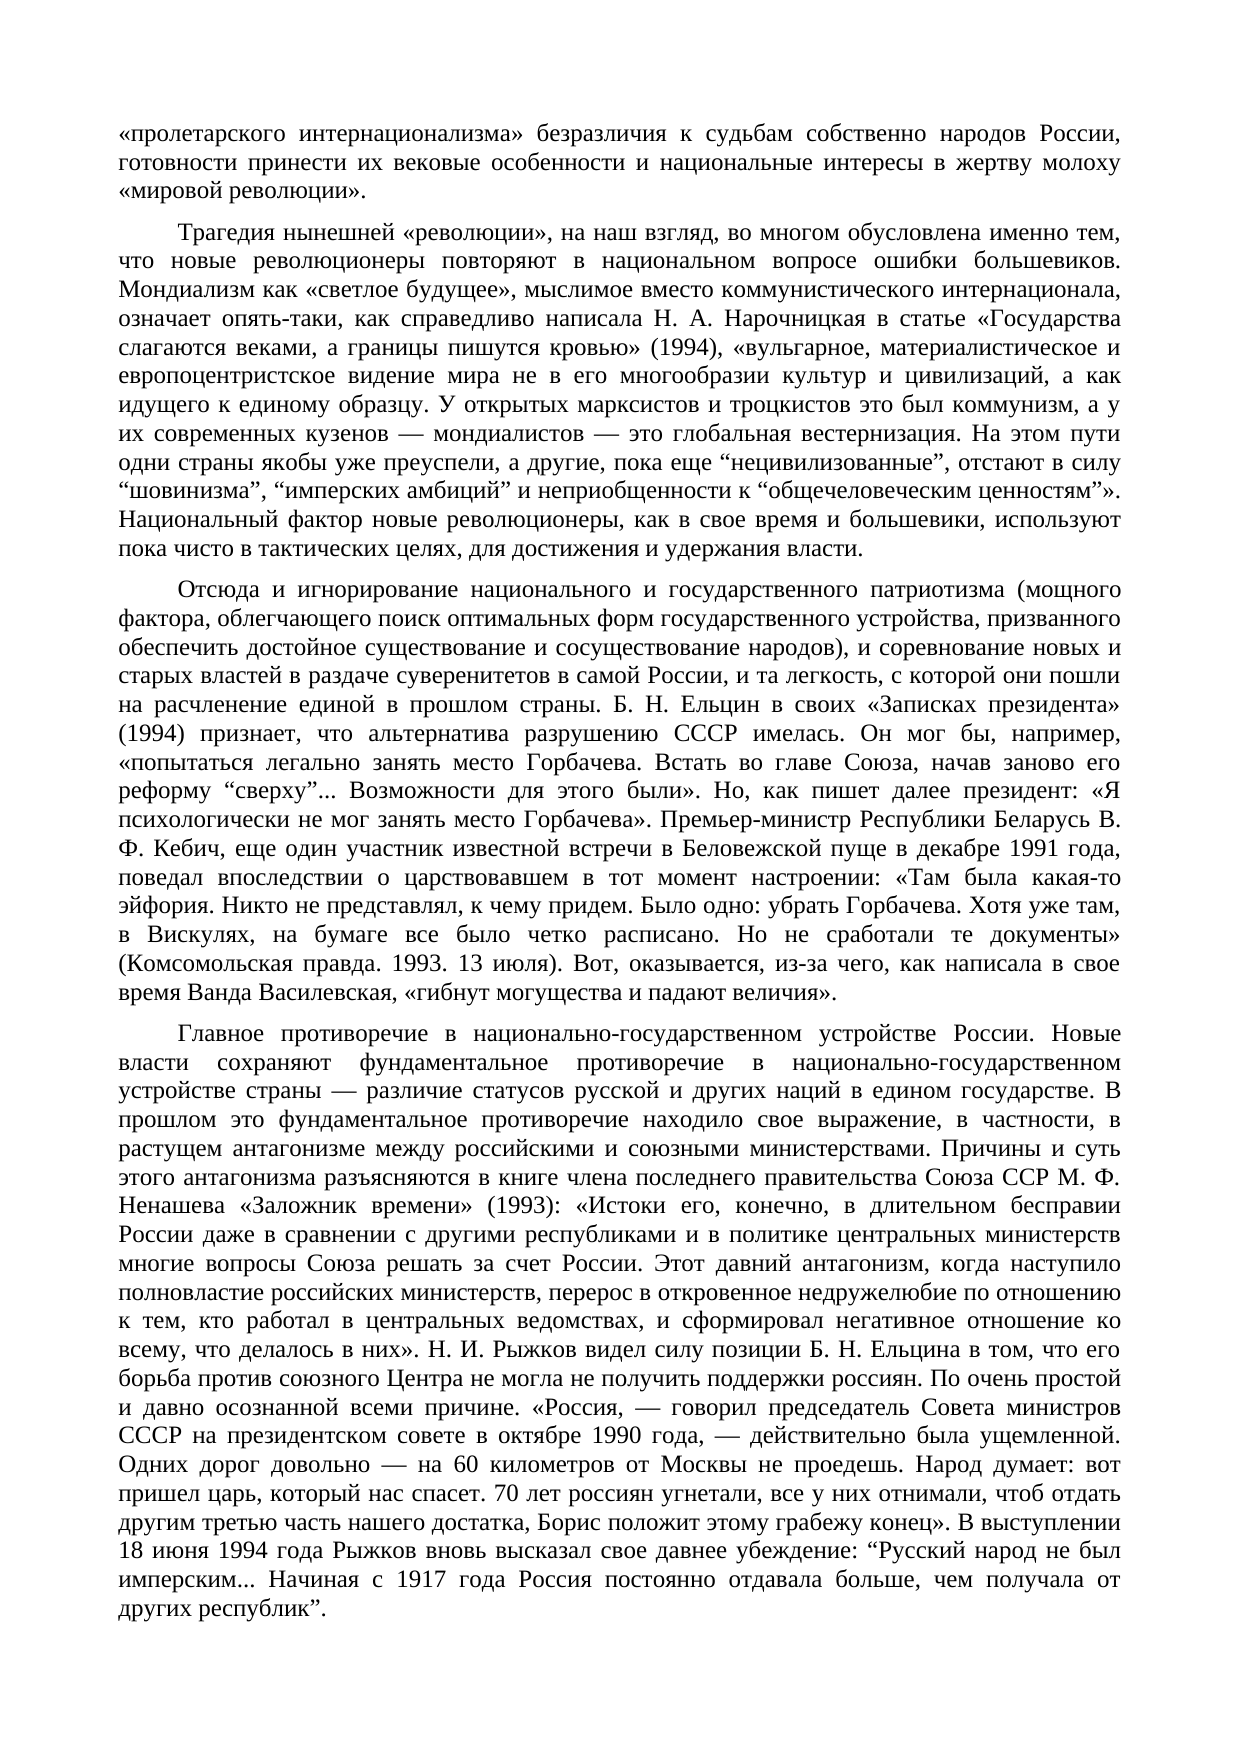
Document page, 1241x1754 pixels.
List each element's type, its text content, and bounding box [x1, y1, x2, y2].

text Главное противоречие в национально-государственном устройстве России. Новые власти сохраняют фундаментальное противоречие в национально-государственном устройстве страны — различие статусов русской и других наций в едином государстве. В прошлом это фундаментальное противоречие находило свое выражение, в частности, в растущем антагонизме между российскими и союзными министерствами. Причины и суть этого антагонизма разъясняются в книге члена последнего правительства Союза ССР М. Ф. Ненашева «Заложник времени» (1993): «Истоки его, конечно, в длительном бесправии России даже в сравнении с другими республиками и в политике центральных министерств многие вопросы Союза решать за счет России. Этот давний антагонизм, когда наступило полновластие российских министерств, перерос в откровенное недружелюбие по отношению к тем, кто работал в центральных ведомствах, и сформировал негативное отношение ко всему, что делалось в них». Н. И. Рыжков видел силу позиции Б. Н. Ельцина в том, что его борьба против союзного Центра не могла не получить поддержки россиян. По очень простой и давно осознанной всеми причине. «Россия, — говорил председатель Совета министров СССР на президентском совете в октябре 1990 года, — действительно была ущемленной. Одних дорог довольно — на от Москвы не проедешь. Народ думает: вот пришел царь, который нас спасет. 70 лет россиян угнетали, все у них отнимали, чтоб отдать другим третью часть нашего достатка, Борис положит этому грабежу конец». В выступлении 18 июня 1994 года Рыжков вновь высказал свое давнее убеждение: “Русский народ не был имперским... Начиная с 1917 года Россия постоянно отдавала больше, чем получала от других республик”. [118, 1018, 1122, 1622]
text Отсюда и игнорирование национального и государственного патриотизма (мощного фактора, облегчающего поиск оптимальных форм государственного устройства, призванного обеспечить достойное существование и сосуществование народов), и соревнование новых и старых властей в раздаче суверенитетов в самой России, и та легкость, с которой они пошли на расчленение единой в прошлом страны. Б. Н. Ельцин в своих «Записках президента» (1994) признает, что альтернатива разрушению СССР имелась. Он мог бы, например, «попытаться легально занять место Горбачева. Встать во главе Союза, начав заново его реформу “сверху”... Возможности для этого были». Но, как пишет далее президент: «Я психологически не мог занять место Горбачева». Премьер-министр Республики Беларусь В. Ф. Кебич, еще один участник известной встречи в Беловежской пуще в декабре 1991 года, поведал впоследствии о царствовавшем в тот момент настроении: «Там была какая-то эйфория. Никто не представлял, к чему придем. Было одно: убрать Горбачева. Хотя уже там, в Вискулях, на бумаге все было четко расписано. Но не сработали те документы» (Комсомольская правда. 1993. 13 июля). Вот, оказывается, из-за чего, как написала в свое время Ванда Василевская, «гибнут могущества и падают величия». [118, 574, 1122, 1006]
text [118, 118, 1122, 204]
text Трагедия нынешней «революции», на наш взгляд, во многом обусловлена именно тем, что новые революционеры повторяют в национальном вопросе ошибки большевиков. Мондиализм как «светлое будущее», мыслимое вместо коммунистического интернационала, означает опять-таки, как справедливо написала Н. А. Нарочницкая в статье «Государства слагаются веками, а границы пишутся кровью» (1994), «вульгарное, материалистическое и европоцентристское видение мира не в его многообразии культур и цивилизаций, а как идущего к единому образцу. У открытых марксистов и троцкистов это был коммунизм, а у их современных кузенов — мондиалистов — это глобальная вестернизация. На этом пути одни страны якобы уже преуспели, а другие, пока еще “нецивилизованные”, отстают в силу “шовинизма”, “имперских амбиций” и неприобщенности к “общечеловеческим ценностям”». Национальный фактор новые революционеры, как в свое время и большевики, используют пока чисто в тактических целях, для достижения и удержания власти. [118, 217, 1122, 562]
